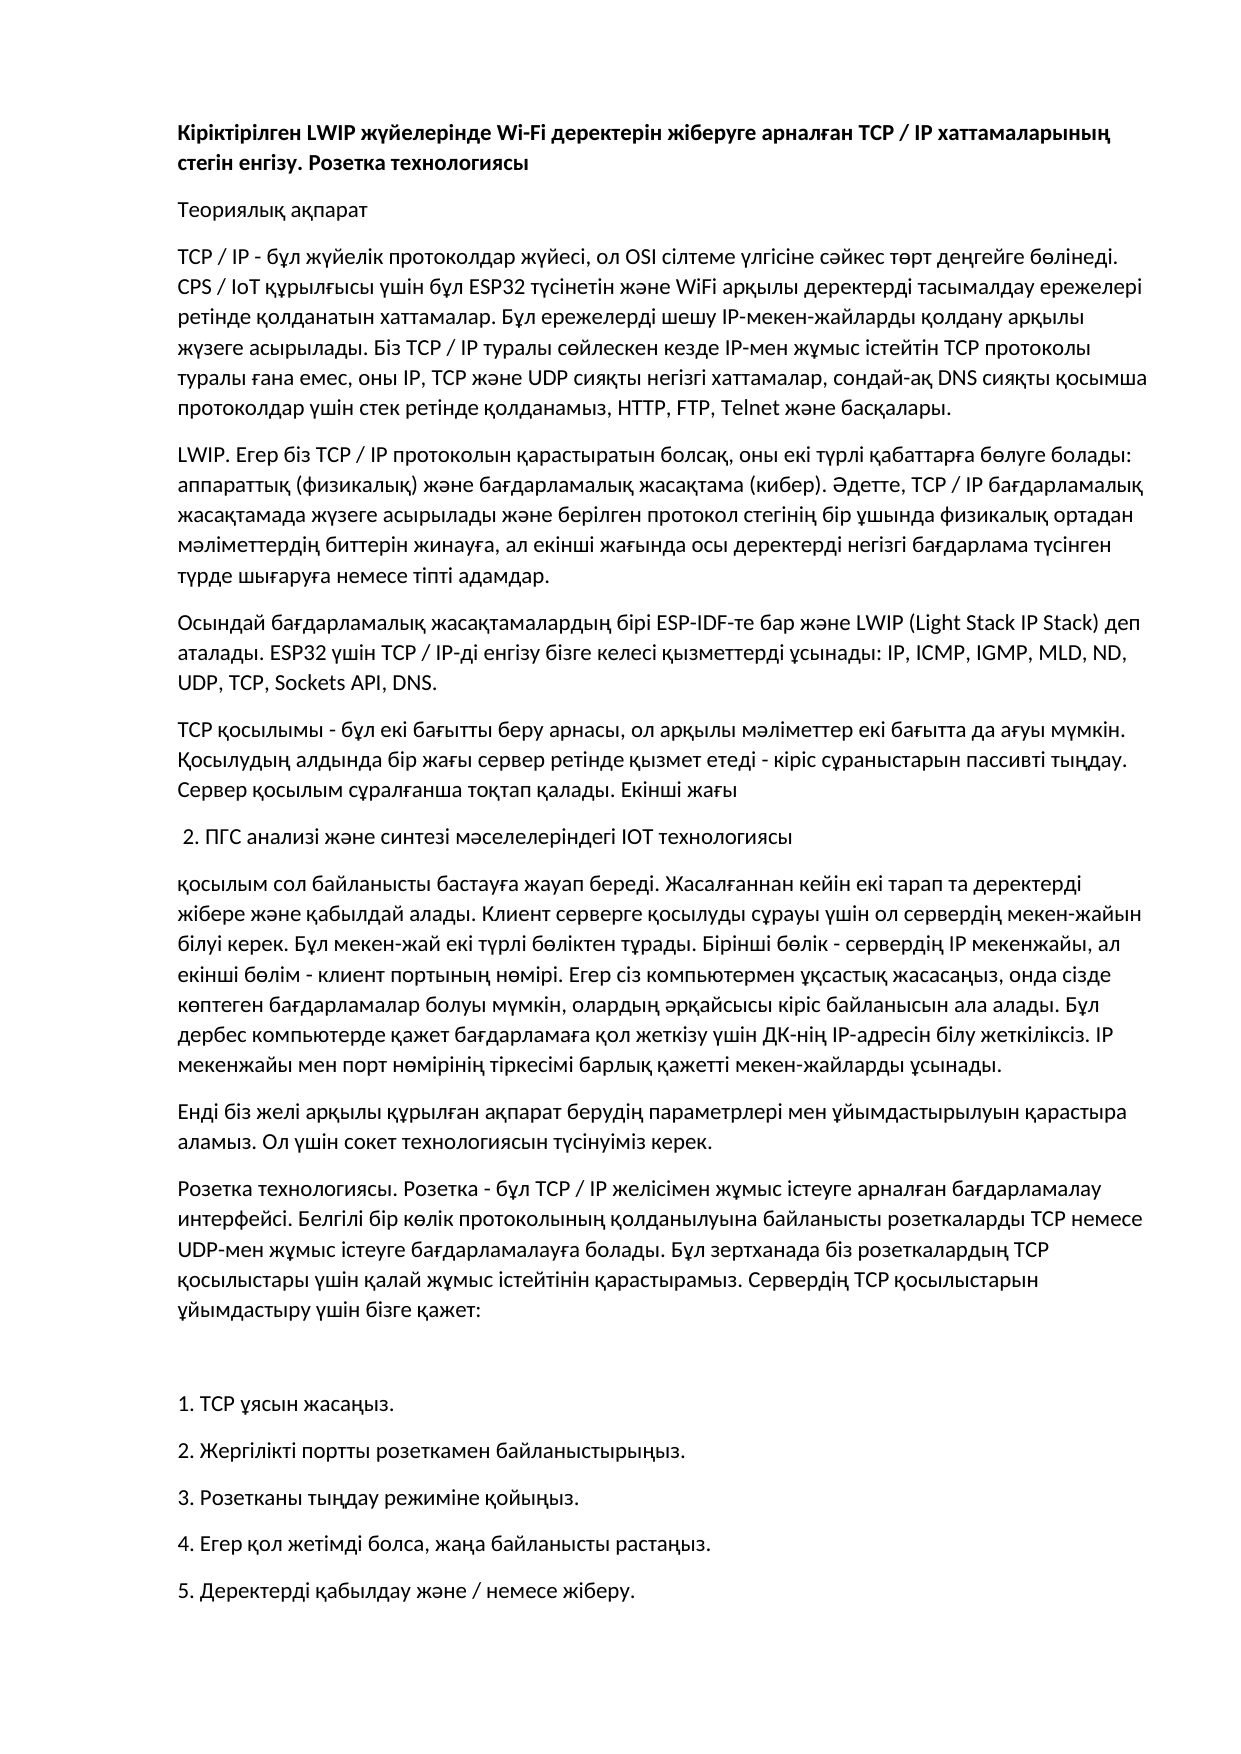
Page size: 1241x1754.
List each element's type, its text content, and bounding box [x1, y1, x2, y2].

text 1. TCP ұясын жасаңыз. [177, 1389, 1152, 1417]
text LWIP. Егер біз TCP / IP протоколын қарастыратын болсақ, оны екі түрлі қабаттарға бөлуге болады: аппараттық (физикалық) және бағдарламалық жасақтама (кибер). Әдетте, TCP / IP бағдарламалық жасақтамада жүзеге асырылады және берілген протокол стегінің бір ұшында физикалық ортадан мәліметтердің биттерін жинауға, ал екінші жағында осы деректерді негізгі бағдарлама түсінген түрде шығаруға немесе тіпті адамдар. [177, 440, 1152, 589]
text Осындай бағдарламалық жасақтамалардың бірі ESP-IDF-те бар және LWIP (Light Stack IP Stack) деп аталады. ESP32 үшін TCP / IP-ді енгізу бізге келесі қызметтерді ұсынады: IP, ICMP, IGMP, MLD, ND, UDP, TCP, Sockets API, DNS. [177, 608, 1152, 696]
text Кіріктірілген LWIP жүйелерінде Wi-Fi деректерін жіберуге арналған TCP / IP хаттамаларының стегін енгізу. Розетка технологиясы [177, 118, 1152, 176]
text Енді біз желі арқылы құрылған ақпарат берудің параметрлері мен ұйымдастырылуын қарастыра аламыз. Ол үшін сокет технологиясын түсінуіміз керек. [177, 1097, 1152, 1156]
text 2. Жергілікті портты розеткамен байланыстырыңыз. [177, 1436, 1152, 1464]
text TCP қосылымы - бұл екі бағытты беру арнасы, ол арқылы мәліметтер екі бағытта да ағуы мүмкін. Қосылудың алдында бір жағы сервер ретінде қызмет етеді - кіріс сұраныстарын пассивті тыңдау. Сервер қосылым сұралғанша тоқтап қалады. Екінші жағы [177, 715, 1152, 803]
text Розетка технологиясы. Розетка - бұл TCP / IP желісімен жұмыс істеуге арналған бағдарламалау интерфейсі. Белгілі бір көлік протоколының қолданылуына байланысты розеткаларды TCP немесе UDP-мен жұмыс істеуге бағдарламалауға болады. Бұл зертханада біз розеткалардың TCP қосылыстары үшін қалай жұмыс істейтінін қарастырамыз. Сервердің TCP қосылыстарын ұйымдастыру үшін бізге қажет: [177, 1174, 1152, 1323]
text TCP / IP - бұл жүйелік протоколдар жүйесі, ол OSI сілтеме үлгісіне сәйкес төрт деңгейге бөлінеді. CPS / IoT құрылғысы үшін бұл ESP32 түсінетін және WiFi арқылы деректерді тасымалдау ережелері ретінде қолданатын хаттамалар. Бұл ережелерді шешу IP-мекен-жайларды қолдану арқылы жүзеге асырылады. Біз TCP / IP туралы сөйлескен кезде IP-мен жұмыс істейтін TCP протоколы туралы ғана емес, оны IP, TCP және UDP сияқты негізгі хаттамалар, сондай-ақ DNS сияқты қосымша протоколдар үшін стек ретінде қолданамыз, HTTP, FTP, Telnet және басқалары. [177, 242, 1152, 421]
text 2. ПГС анализі және синтезі мәселелеріндегі IOT технологиясы [177, 822, 1152, 850]
text Теориялық ақпарат [177, 195, 1152, 223]
text қосылым сол байланысты бастауға жауап береді. Жасалғаннан кейін екі тарап та деректерді жібере және қабылдай алады. Клиент серверге қосылуды сұрауы үшін ол сервердің мекен-жайын білуі керек. Бұл мекен-жай екі түрлі бөліктен тұрады. Бірінші бөлік - сервердің IP мекенжайы, ал екінші бөлім - клиент портының нөмірі. Егер сіз компьютермен ұқсастық жасасаңыз, онда сізде көптеген бағдарламалар болуы мүмкін, олардың әрқайсысы кіріс байланысын ала алады. Бұл дербес компьютерде қажет бағдарламаға қол жеткізу үшін ДК-нің IP-адресін білу жеткіліксіз. IP мекенжайы мен порт нөмірінің тіркесімі барлық қажетті мекен-жайларды ұсынады. [177, 869, 1152, 1078]
text 3. Розетканы тыңдау режиміне қойыңыз. [177, 1483, 1152, 1511]
text 5. Деректерді қабылдау және / немесе жіберу. [177, 1576, 1152, 1604]
text 4. Егер қол жетімді болса, жаңа байланысты растаңыз. [177, 1529, 1152, 1558]
